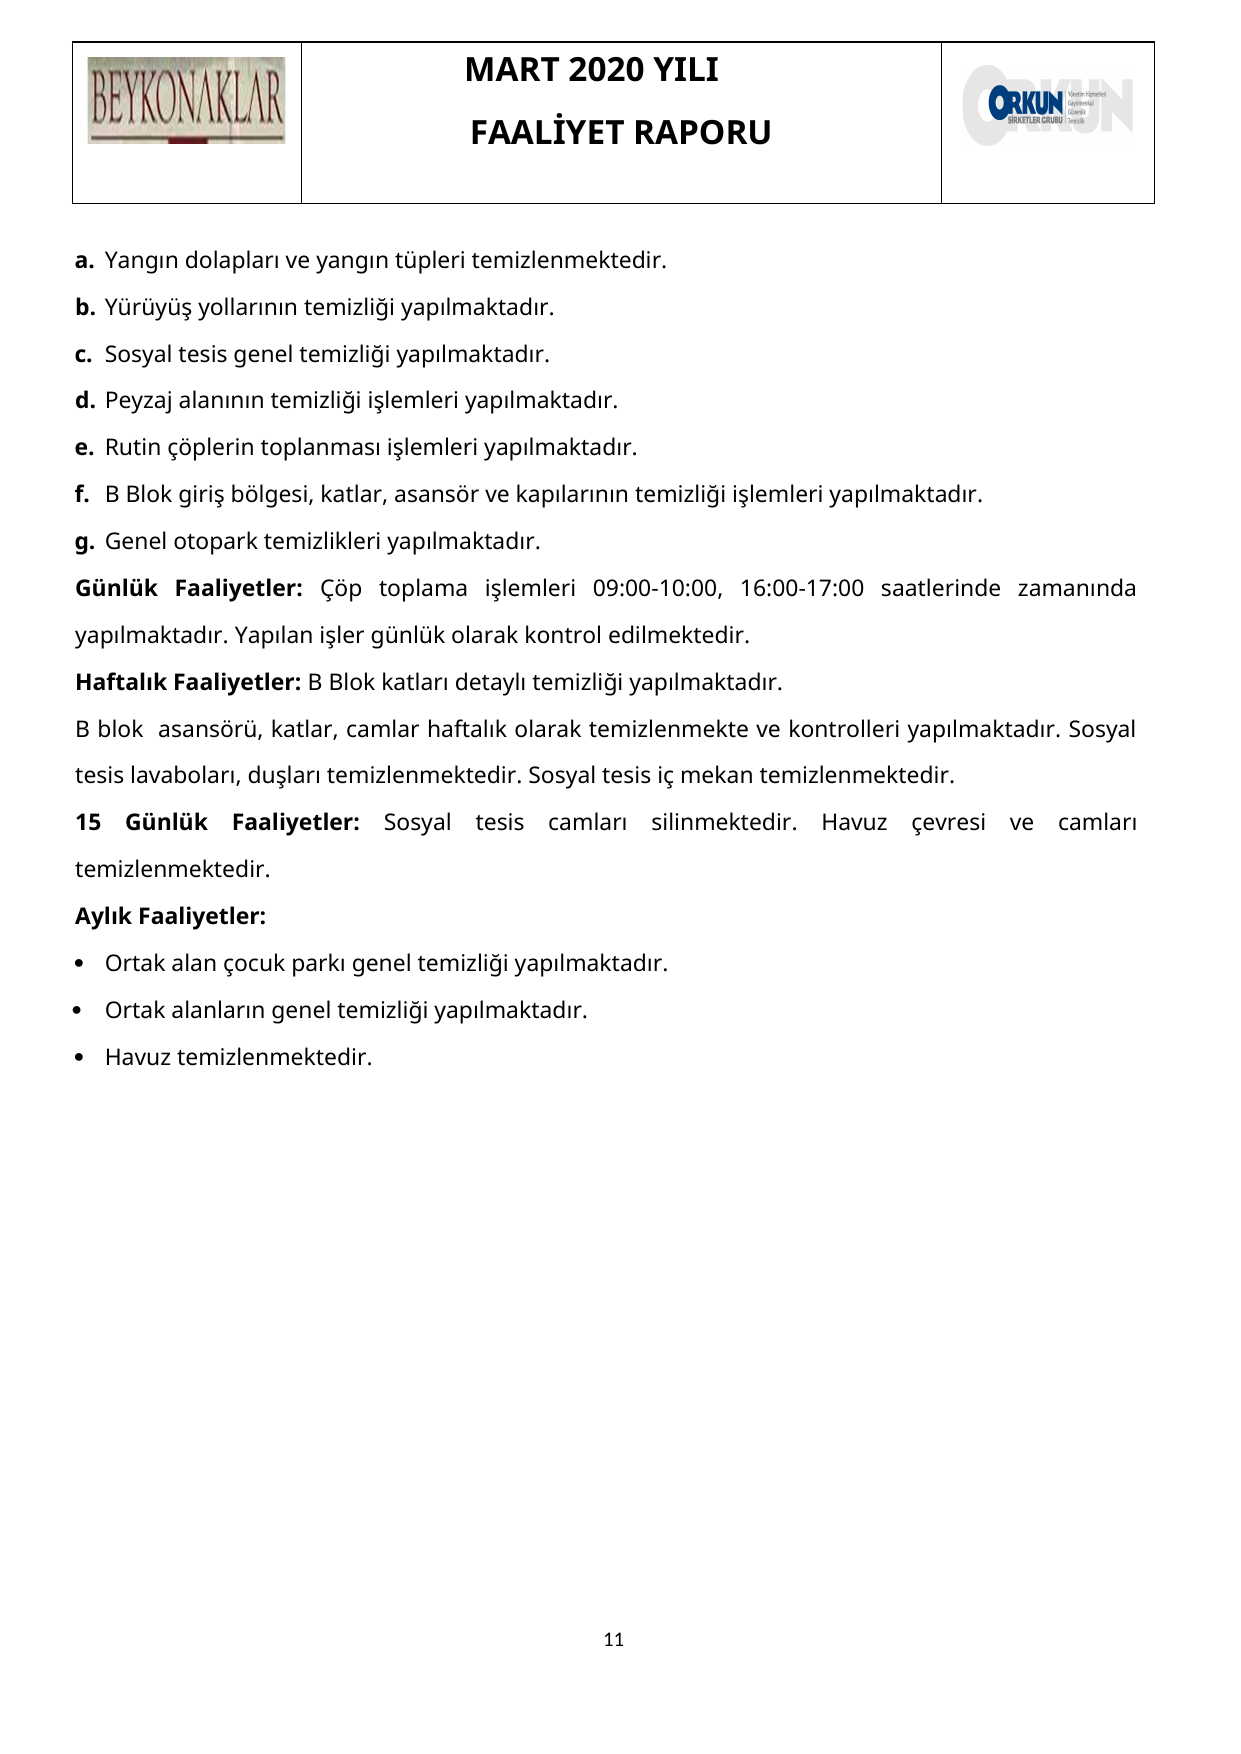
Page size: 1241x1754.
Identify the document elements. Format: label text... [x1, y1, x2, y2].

picture [962, 65, 1133, 146]
list Ortak alanların genel temizliği yapılmaktadır. [73, 994, 1138, 1025]
text Haftalık Faaliyetler: B Blok katları detaylı temizliği yapılmaktadır. [75, 666, 1138, 697]
list Yangın dolapları ve yangın tüpleri temizlenmektedir. [74, 244, 1138, 275]
list Ortak alan çocuk parkı genel temizliği yapılmaktadır. [75, 947, 1138, 978]
text B blok asansörü, katlar, camlar haftalık olarak temizlenmekte ve kontrolleri yapılmaktadır. Sosyal tesis lavaboları, duşları temizlenmektedir. Sosyal tesis iç mekan temizlenmektedir. [75, 713, 1138, 791]
list Yürüyüş yollarının temizliği yapılmaktadır. [75, 291, 1138, 322]
text 15 Günlük Faaliyetler: Sosyal tesis camları silinmektedir. Havuz çevresi ve camları temizlenmektedir. [75, 806, 1138, 884]
text Aylık Faaliyetler: [75, 900, 1138, 931]
list Genel otopark temizlikleri yapılmaktadır. [74, 525, 1138, 556]
picture [87, 57, 286, 144]
list B Blok giriş bölgesi, katlar, asansör ve kapılarının temizliği işlemleri yapılmaktadır. [74, 478, 1138, 509]
list Rutin çöplerin toplanması işlemleri yapılmaktadır. [74, 431, 1138, 463]
list Peyzaj alanının temizliği işlemleri yapılmaktadır. [75, 384, 1138, 416]
list Havuz temizlenmektedir. [75, 1041, 1138, 1072]
list Sosyal tesis genel temizliği yapılmaktadır. [74, 338, 1138, 369]
text Günlük Faaliyetler: Çöp toplama işlemleri 09:00-10:00, 16:00-17:00 saatlerinde zamanında yapılmaktadır. Yapılan işler günlük olarak kontrol edilmektedir. [75, 572, 1138, 650]
